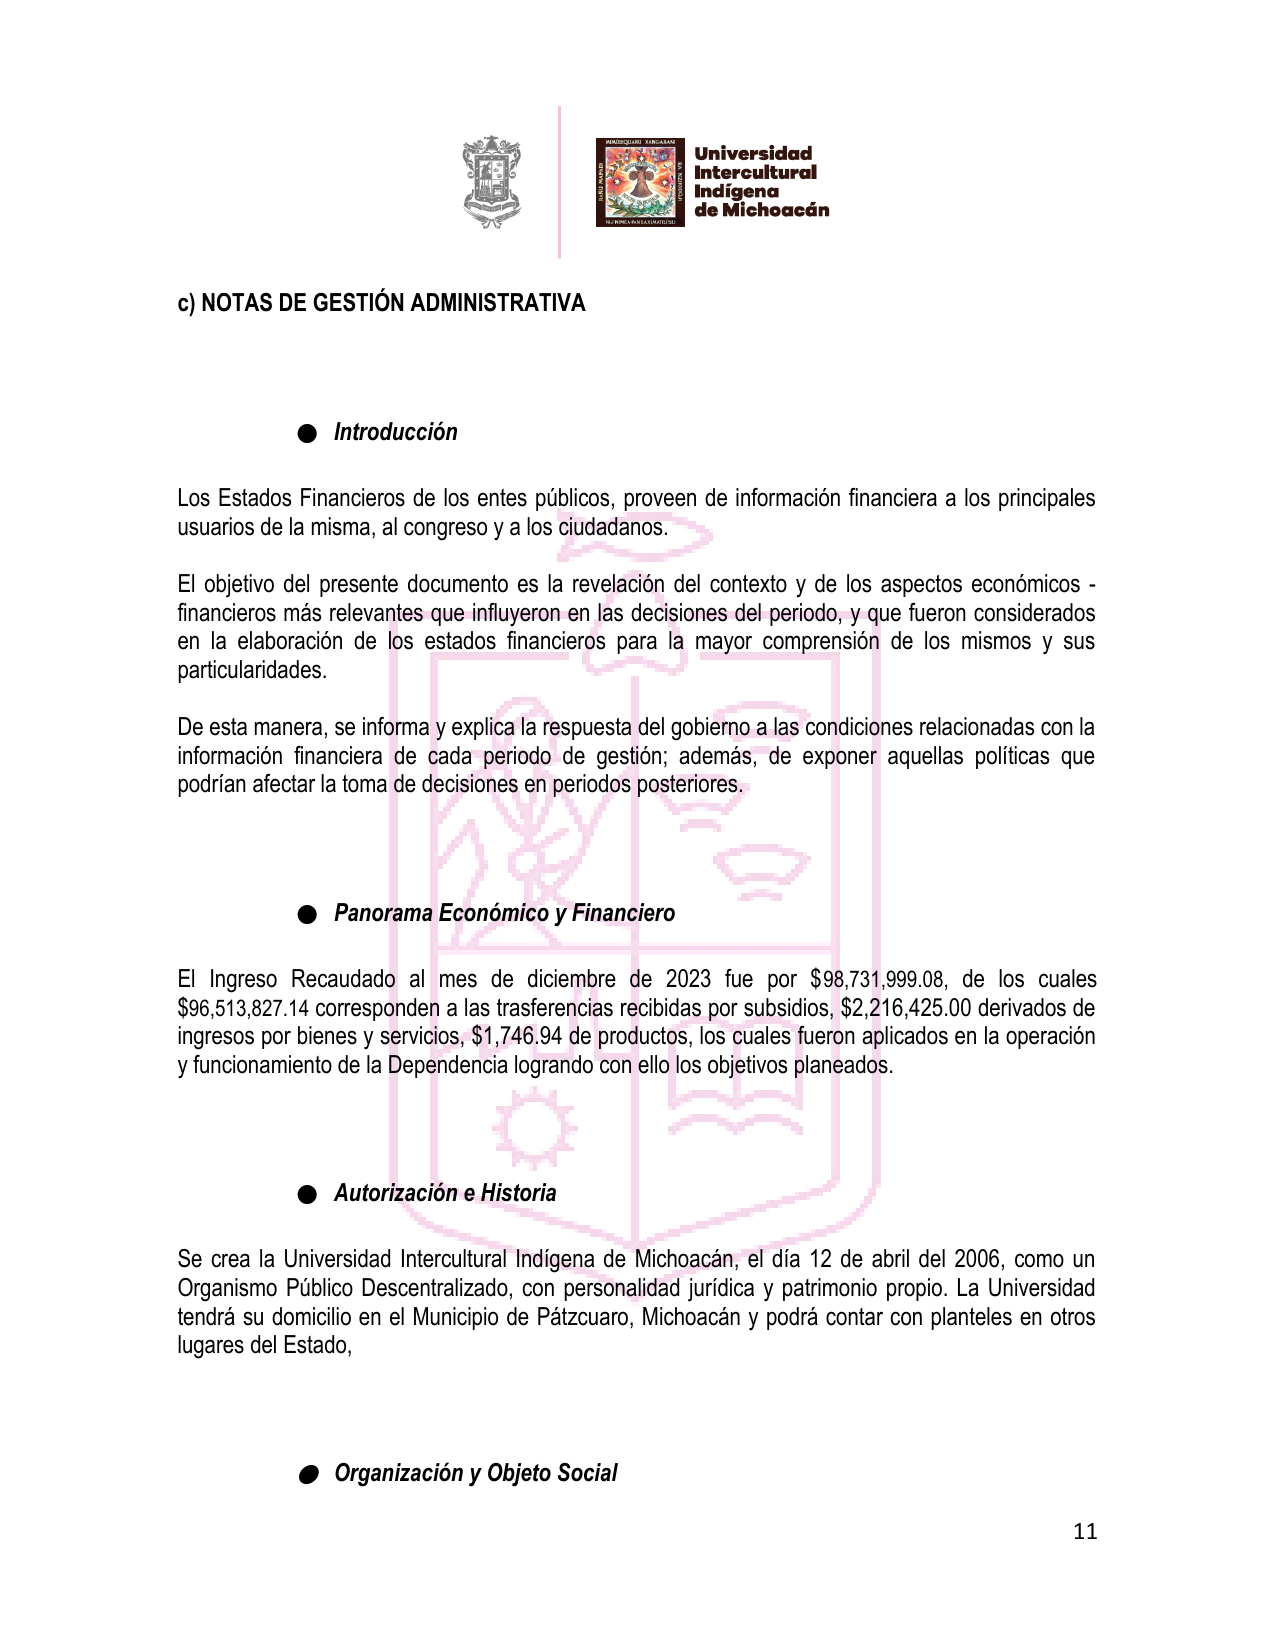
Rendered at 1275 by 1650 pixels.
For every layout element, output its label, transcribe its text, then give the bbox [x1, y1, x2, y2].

list Panorama Económico y Financiero [296, 884, 1098, 935]
list Organización y Objeto Social [296, 1445, 1098, 1496]
text El objetivo del presente documento es la revelación del contexto y de los aspectos económicos - financieros más relevantes que influyeron en las decisiones del periodo, y que fueron considerados en la elaboración de los estados financieros para la mayor comprensión de los mismos y sus particularidades. [177, 569, 1098, 683]
text c) NOTAS DE GESTIÓN ADMINISTRATIVA [177, 288, 1098, 317]
text El Ingreso Recaudado al mes de diciembre de 2023 fue por $98,731,999.08, de los cuales $96,513,827.14 corresponden a las trasferencias recibidas por subsidios, $2,216,425.00 derivados de ingresos por bienes y servicios, $1,746.94 de productos, los cuales fueron aplicados en la operación y funcionamiento de la Dependencia logrando con ello los objetivos planeados. [177, 964, 1098, 1078]
text Los Estados Financieros de los entes públicos, proveen de información financiera a los principales usuarios de la misma, al congreso y a los ciudadanos. [177, 483, 1098, 540]
text De esta manera, se informa y explica la respuesta del gobierno a las condiciones relacionadas con la información financiera de cada periodo de gestión; además, de exponer aquellas políticas que podrían afectar la toma de decisiones en periodos posteriores. [177, 712, 1098, 798]
text Se crea la Universidad Intercultural Indígena de Michoacán, el día 12 de abril del 2006, como un Organismo Público Descentralizado, con personalidad jurídica y patrimonio propio. La Universidad tendrá su domicilio en el Municipio de Pátzcuaro, Michoacán y podrá contar con planteles en otros lugares del Estado, [177, 1244, 1098, 1359]
list Introducción [296, 403, 1098, 454]
list Autorización e Historia [296, 1164, 1098, 1216]
picture [442, 104, 833, 260]
